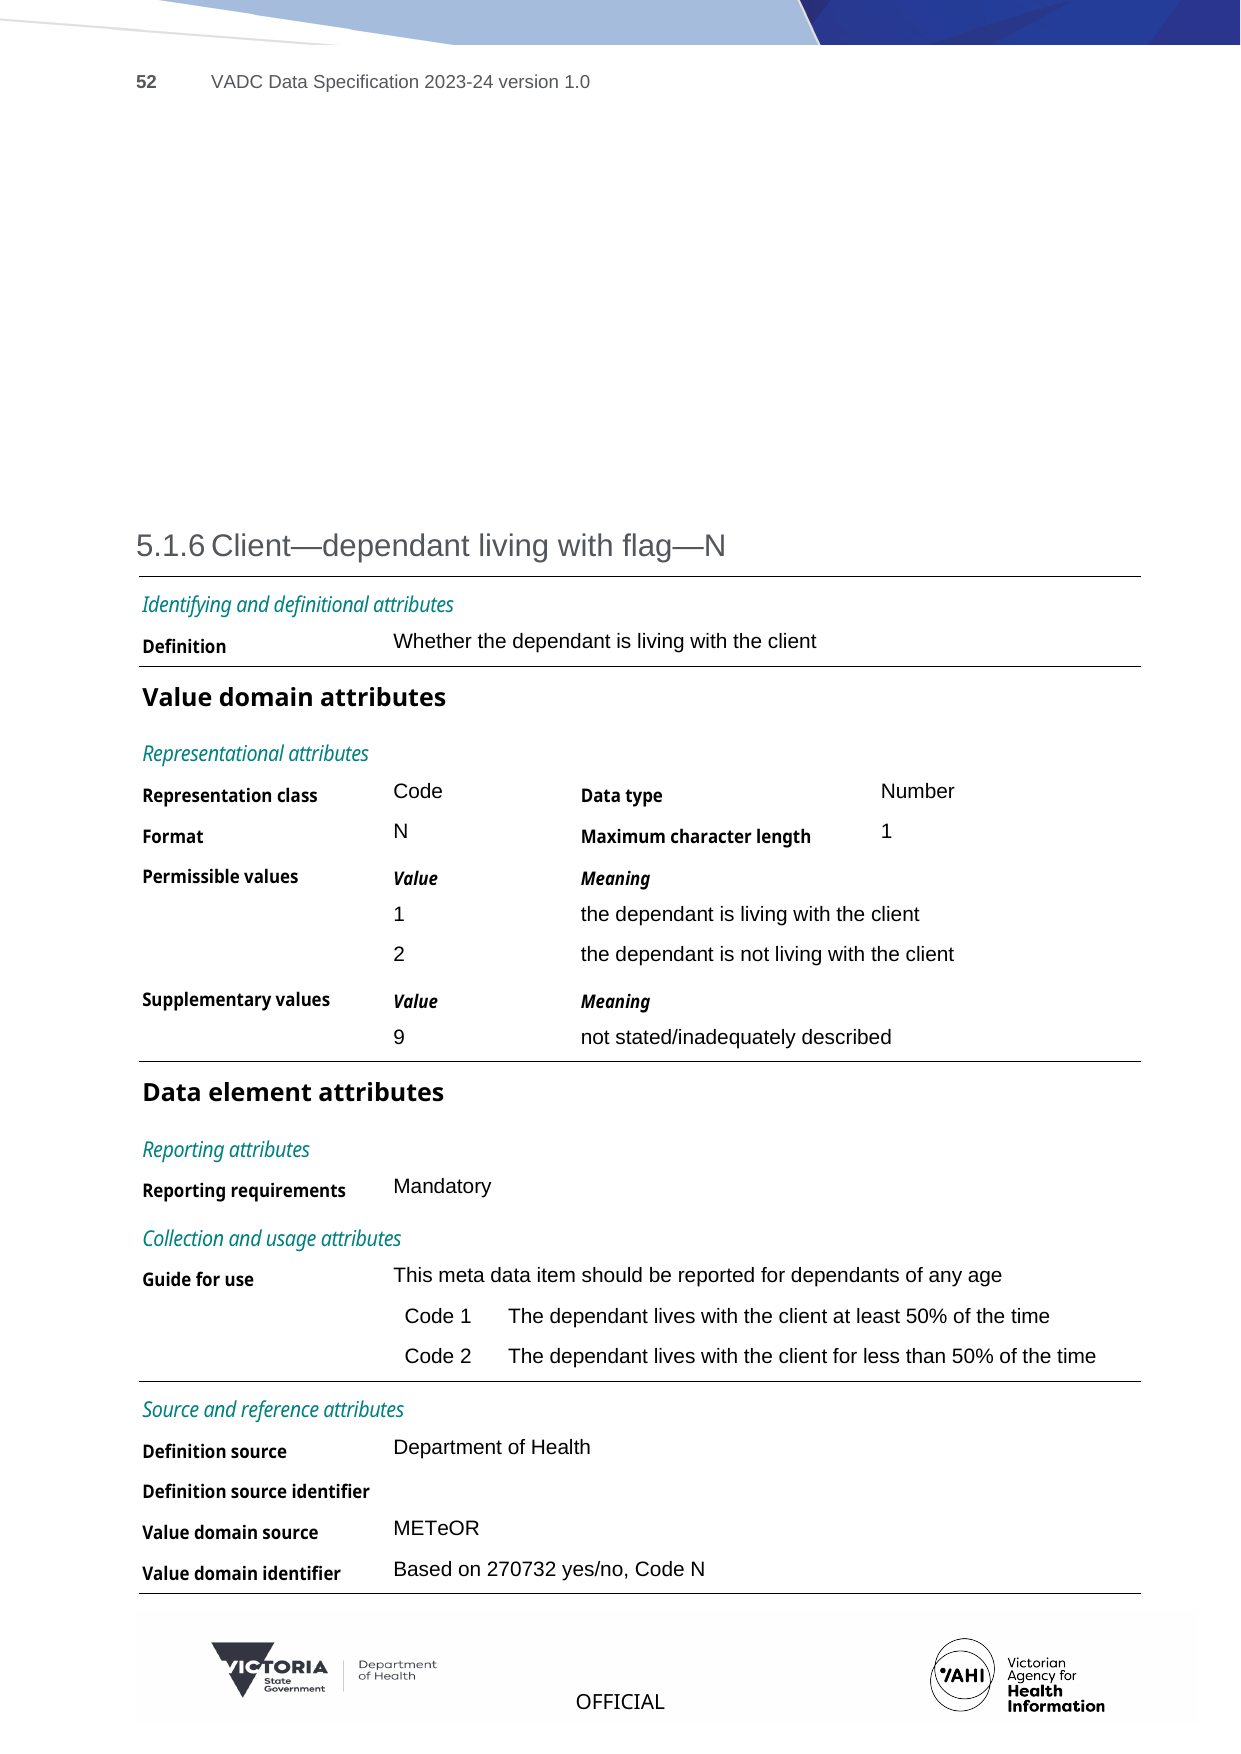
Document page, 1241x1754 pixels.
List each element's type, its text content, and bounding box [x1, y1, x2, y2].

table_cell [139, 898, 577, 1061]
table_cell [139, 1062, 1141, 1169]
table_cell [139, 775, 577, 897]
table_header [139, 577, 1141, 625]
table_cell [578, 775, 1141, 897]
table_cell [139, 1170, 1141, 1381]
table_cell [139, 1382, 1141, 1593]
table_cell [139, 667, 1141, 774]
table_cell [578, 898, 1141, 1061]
picture [135, 1610, 1199, 1723]
subtitle 5.1.6 Client—dependant living with flag—N [136, 527, 1104, 563]
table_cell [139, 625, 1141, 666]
picture [0, 0, 1241, 45]
